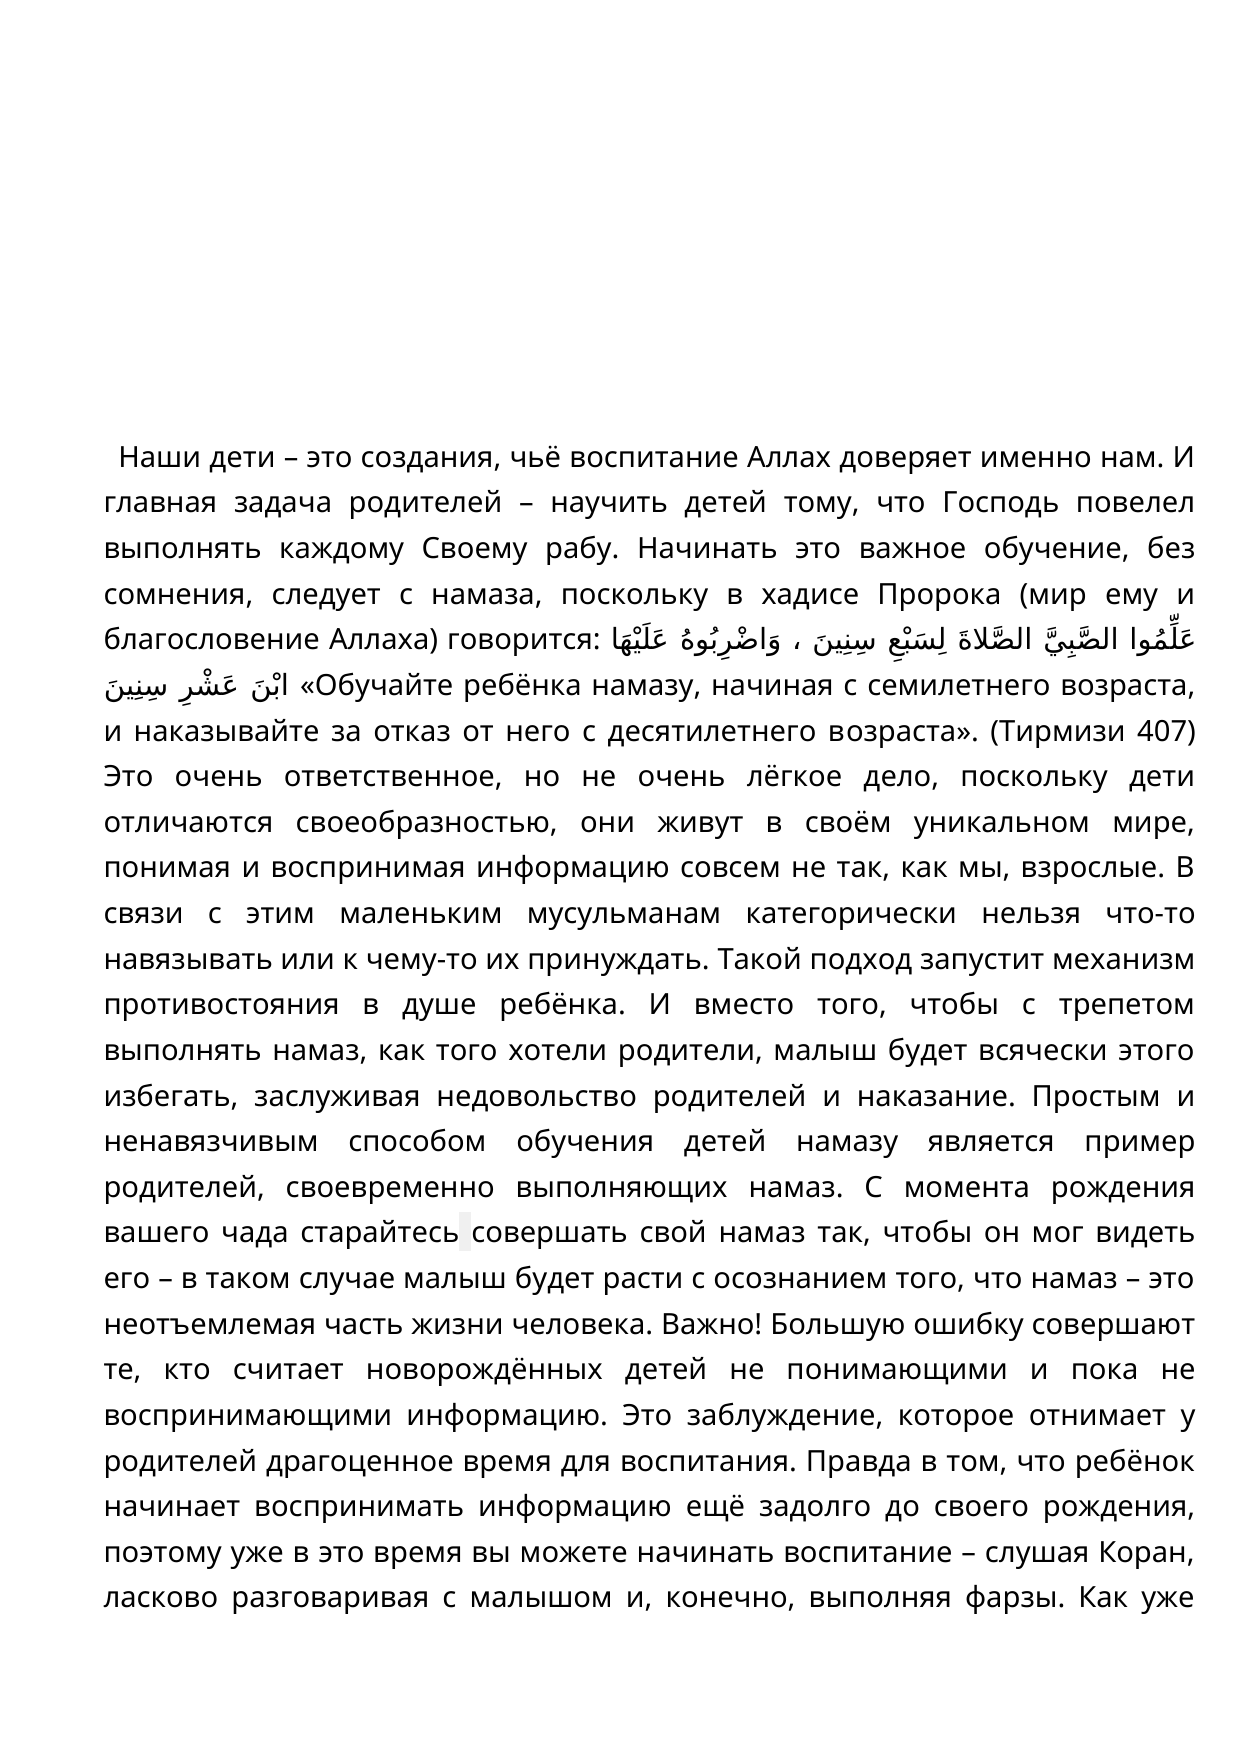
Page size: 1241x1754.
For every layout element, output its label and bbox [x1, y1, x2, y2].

text [103, 436, 1196, 1616]
